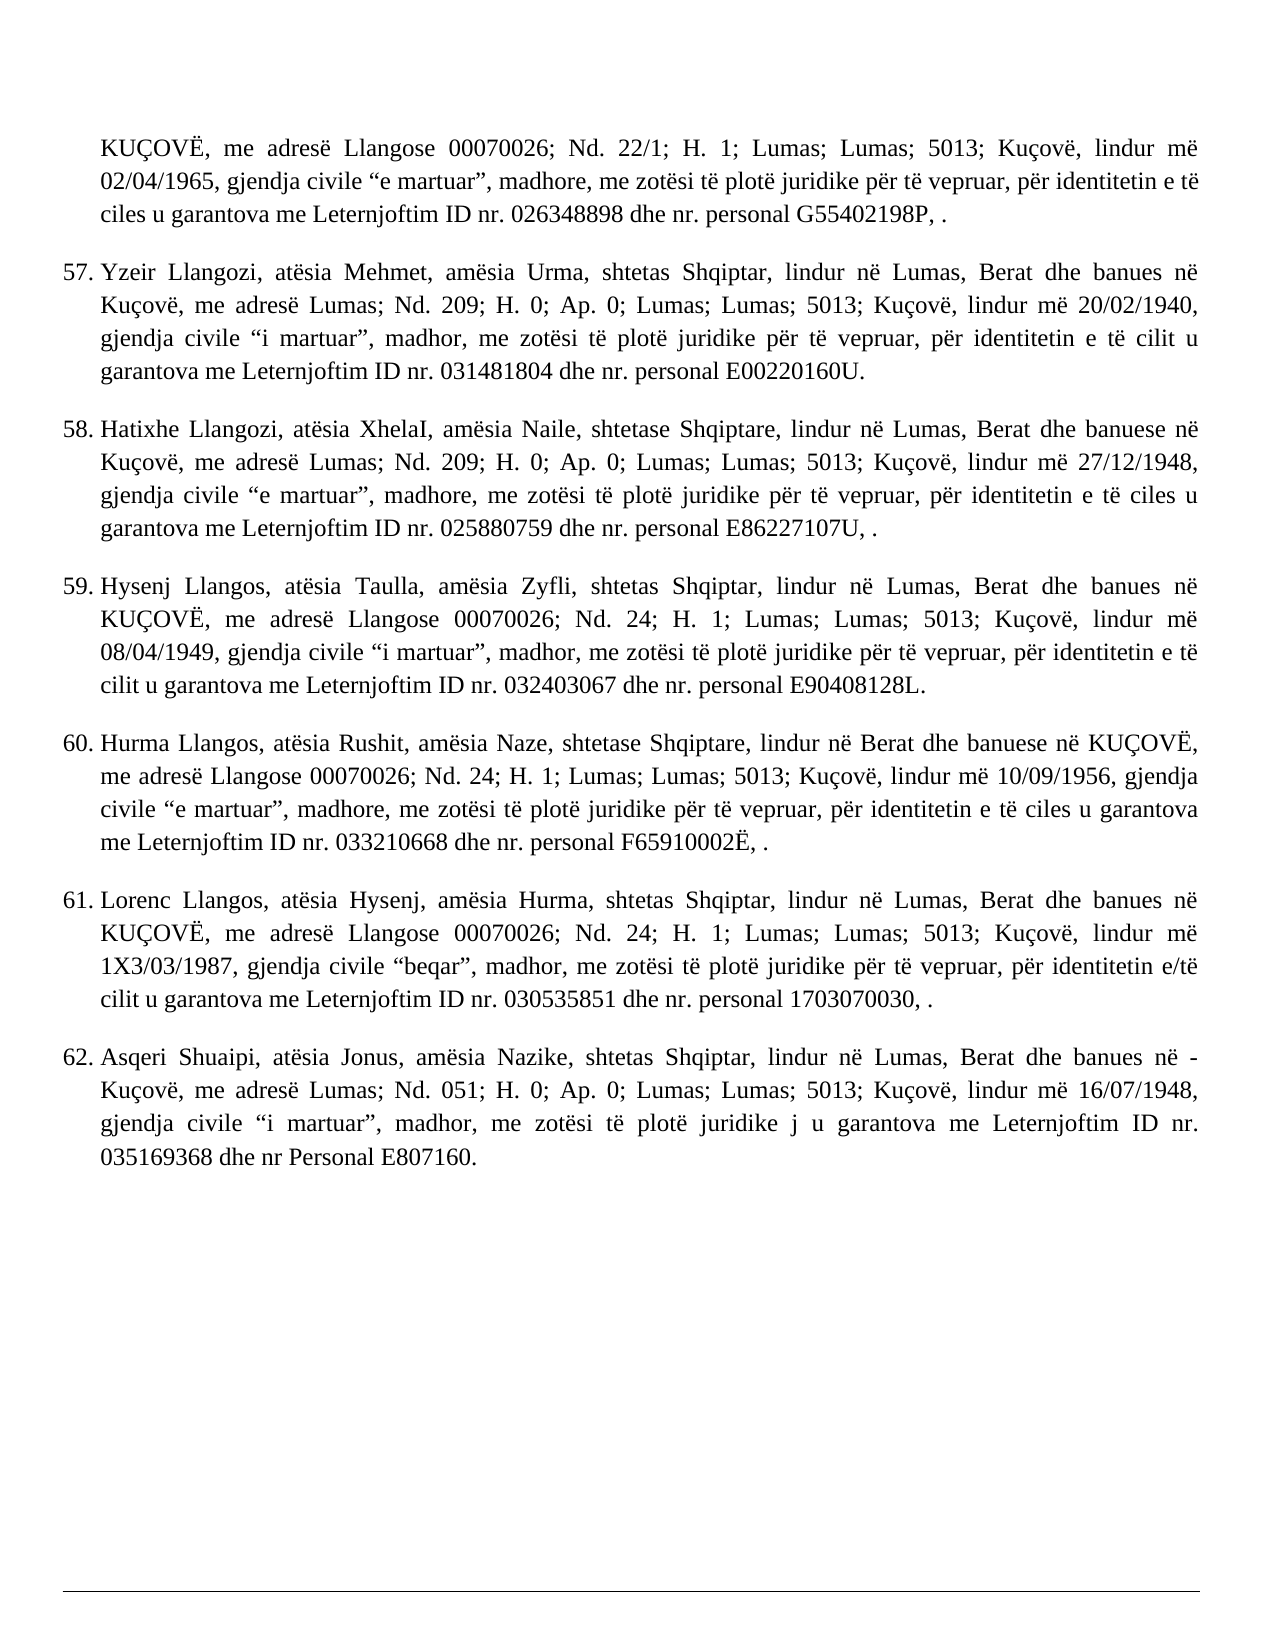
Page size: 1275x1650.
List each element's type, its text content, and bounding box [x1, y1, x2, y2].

list Lorenc Llangos, atësia Hysenj, amësia Hurma, shtetas Shqiptar, lindur në Lumas, Berat dhe banues në KUÇOVË, me adresë Llangose 00070026; Nd. 24; H. 1; Lumas; Lumas; 5013; Kuçovë, lindur më 1X3/03/1987, gjendja civile “beqar”, madhor, me zotësi të plotë juridike për të vepruar, për identitetin e/të cilit u garantova me Leternjoftim ID nr. 030535851 dhe nr. personal 1703070030, . [63, 885, 1200, 1013]
list Asqeri Shuaipi, atësia Jonus, amësia Nazike, shtetas Shqiptar, lindur në Lumas, Berat dhe banues në -Kuçovë, me adresë Lumas; Nd. 051; H. 0; Ap. 0; Lumas; Lumas; 5013; Kuçovë, lindur më 16/07/1948, gjendja civile “i martuar”, madhor, me zotësi të plotë juridike j u garantova me Leternjoftim ID nr. 035169368 dhe nr Personal E807160. [63, 1042, 1200, 1170]
list Hysenj Llangos, atësia Taulla, amësia Zyfli, shtetas Shqiptar, lindur në Lumas, Berat dhe banues në KUÇOVË, me adresë Llangose 00070026; Nd. 24; H. 1; Lumas; Lumas; 5013; Kuçovë, lindur më 08/04/1949, gjendja civile “i martuar”, madhor, me zotësi të plotë juridike për të vepruar, për identitetin e të cilit u garantova me Leternjoftim ID nr. 032403067 dhe nr. personal E90408128L. [63, 571, 1200, 699]
list Hatixhe Llangozi, atësia XhelaI, amësia Naile, shtetase Shqiptare, lindur në Lumas, Berat dhe banuese në Kuçovë, me adresë Lumas; Nd. 209; H. 0; Ap. 0; Lumas; Lumas; 5013; Kuçovë, lindur më 27/12/1948, gjendja civile “e martuar”, madhore, me zotësi të plotë juridike për të vepruar, për identitetin e të ciles u garantova me Leternjoftim ID nr. 025880759 dhe nr. personal E86227107U, . [63, 414, 1200, 542]
list Hurma Llangos, atësia Rushit, amësia Naze, shtetase Shqiptare, lindur në Berat dhe banuese në KUÇOVË, me adresë Llangose 00070026; Nd. 24; H. 1; Lumas; Lumas; 5013; Kuçovë, lindur më 10/09/1956, gjendja civile “e martuar”, madhore, me zotësi të plotë juridike për të vepruar, për identitetin e të ciles u garantova me Leternjoftim ID nr. 033210668 dhe nr. personal F65910002Ë, . [63, 728, 1200, 856]
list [63, 133, 1200, 228]
list Yzeir Llangozi, atësia Mehmet, amësia Urma, shtetas Shqiptar, lindur në Lumas, Berat dhe banues në Kuçovë, me adresë Lumas; Nd. 209; H. 0; Ap. 0; Lumas; Lumas; 5013; Kuçovë, lindur më 20/02/1940, gjendja civile “i martuar”, madhor, me zotësi të plotë juridike për të vepruar, për identitetin e të cilit u garantova me Leternjoftim ID nr. 031481804 dhe nr. personal E00220160U. [63, 257, 1200, 385]
